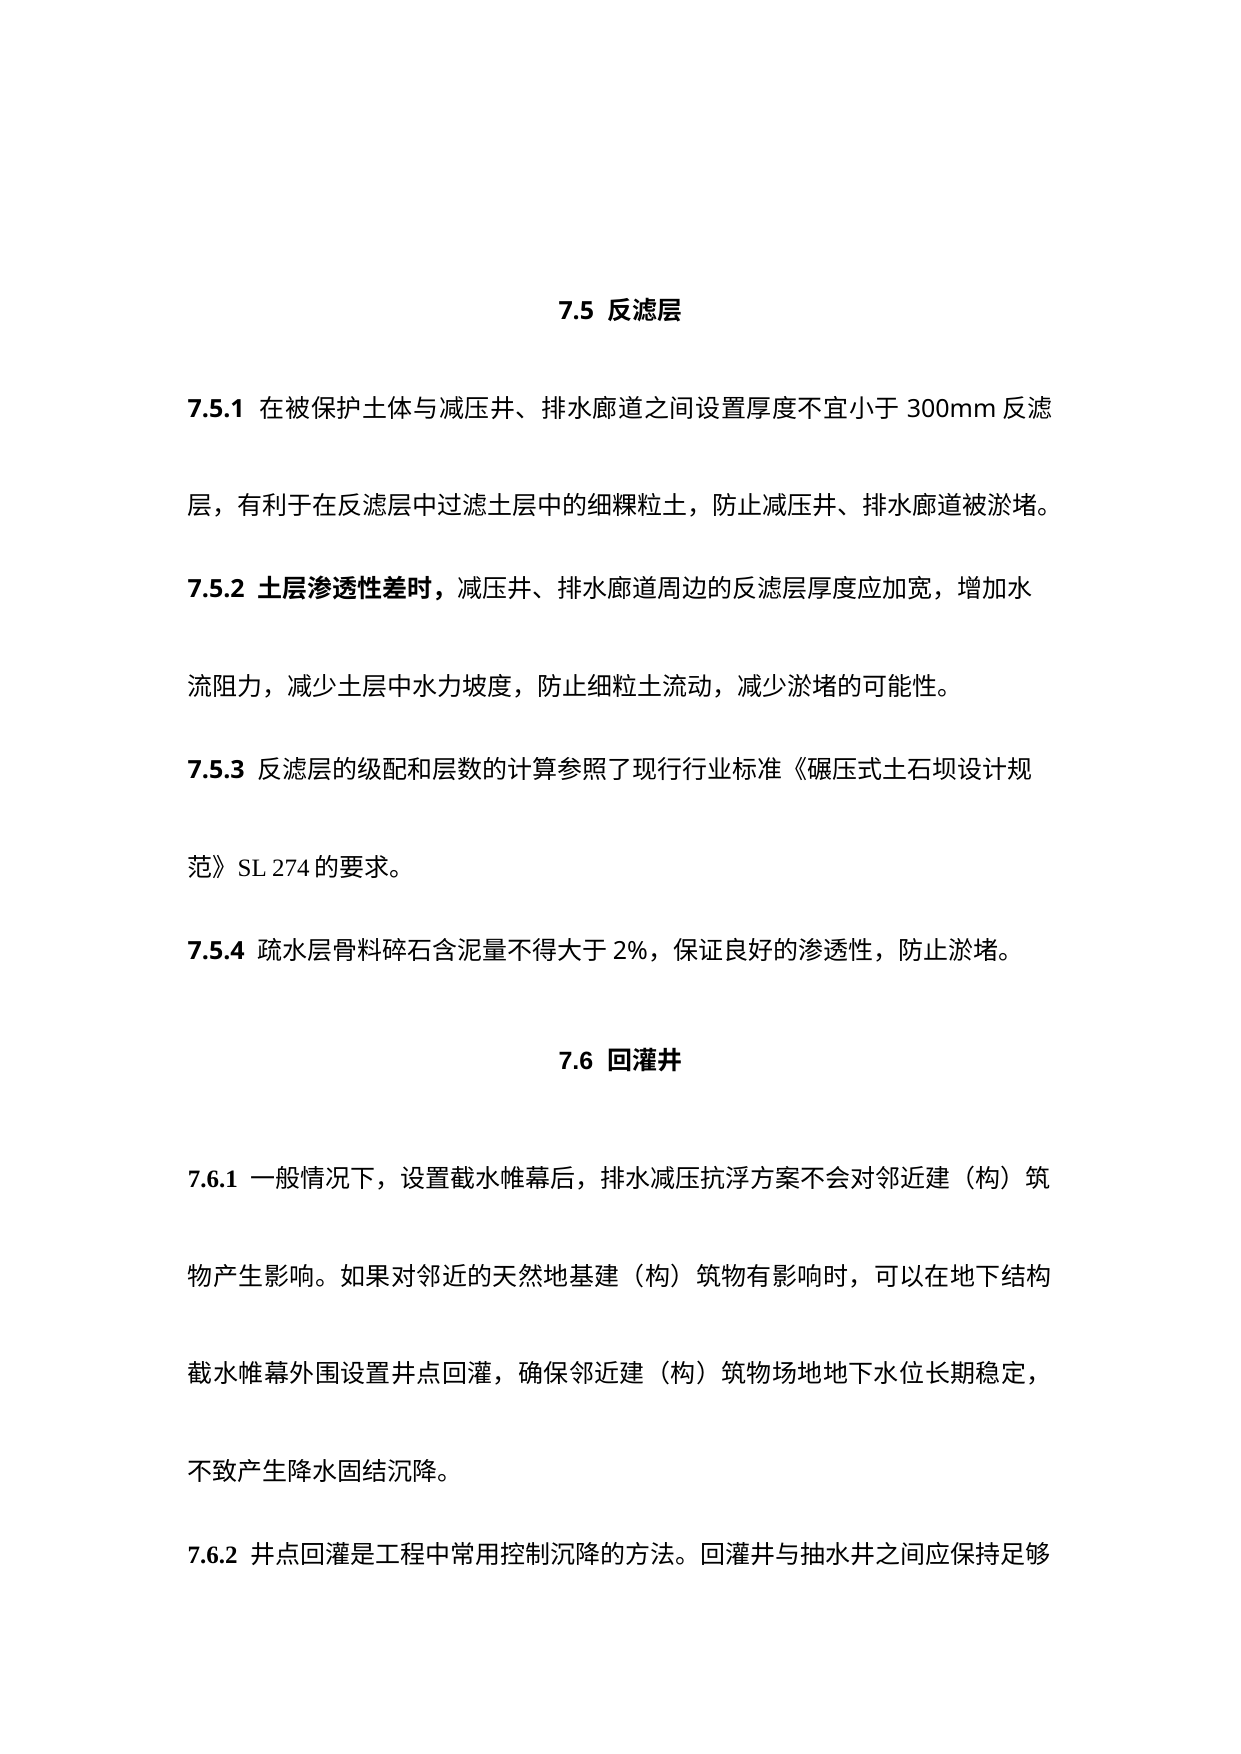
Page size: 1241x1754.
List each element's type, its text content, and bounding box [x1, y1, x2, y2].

text 7.5.3 反滤层的级配和层数的计算参照了现行行业标准《碾压式土石坝设计规范》SL 274的要求。 [187, 735, 1053, 898]
text 7.5.4 疏水层骨料碎石含泥量不得大于2%，保证良好的渗透性，防止淤堵。 [187, 916, 1053, 981]
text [187, 1520, 1053, 1585]
text 7.5.1 在被保护土体与减压井、排水廊道之间设置厚度不宜小于300mm反滤层，有利于在反滤层中过滤土层中的细粿粒土，防止减压井、排水廊道被淤堵。 [187, 374, 1053, 536]
subtitle 7.6 回灌井 [187, 1026, 1053, 1091]
text 7.5.2 土层渗透性差时，减压井、排水廊道周边的反滤层厚度应加宽，增加水流阻力，减少土层中水力坡度，防止细粒土流动，减少淤堵的可能性。 [187, 554, 1053, 717]
text 7.6.1 一般情况下，设置截水帷幕后，排水减压抗浮方案不会对邻近建（构）筑物产生影响。如果对邻近的天然地基建（构）筑物有影响时，可以在地下结构截水帷幕外围设置井点回灌，确保邻近建（构）筑物场地地下水位长期稳定，不致产生降水固结沉降。 [188, 1144, 1053, 1502]
text 7.5 反滤层 [187, 276, 1053, 341]
